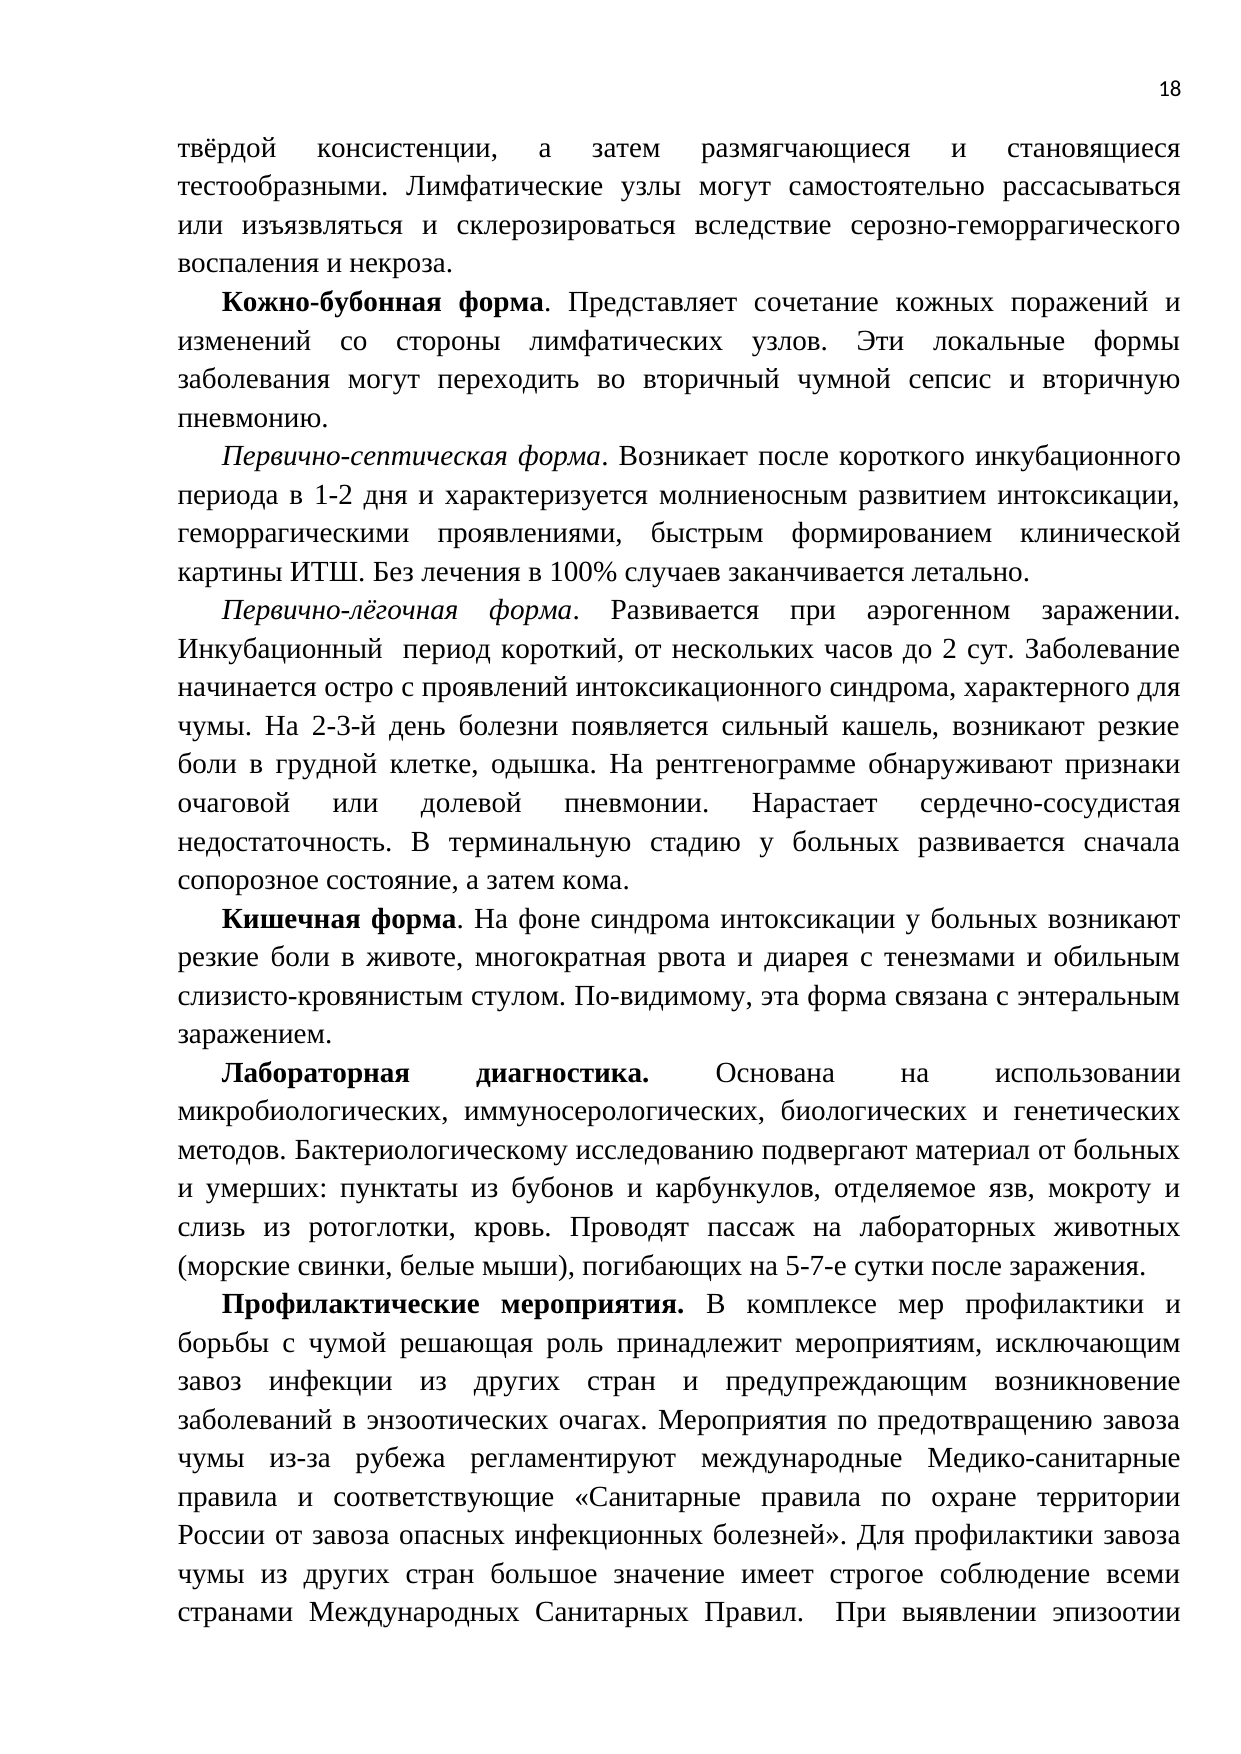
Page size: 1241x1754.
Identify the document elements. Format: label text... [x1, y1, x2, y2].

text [177, 130, 1181, 279]
text Лабораторная диагностика. Основана на использовании микробиологических, иммуносерологических, биологических и генетических методов. Бактериологическому исследованию подвергают материал от больных и умерших: пунктаты из бубонов и карбункулов, отделяемое язв, мокроту и слизь из ротоглотки, кровь. Проводят пассаж на лабораторных животных (морские свинки, белые мыши), погибающих на 5-7-е сутки после заражения. [177, 1055, 1181, 1281]
text Кожно-бубонная форма. Представляет сочетание кожных поражений и изменений со стороны лимфатических узлов. Эти локальные формы заболевания могут переходить во вторичный чумной сепсис и вторичную пневмонию. [177, 284, 1181, 433]
text Первично-лёгочная форма. Развивается при аэрогенном заражении. Инкубационный период короткий, от нескольких часов до 2 сут. Заболевание начинается остро с проявлений интоксикационного синдрома, характерного для чумы. На 2-3-й день болезни появляется сильный кашель, возникают резкие боли в грудной клетке, одышка. На рентгенограмме обнаруживают признаки очаговой или долевой пневмонии. Нарастает сердечно-сосудистая недостаточность. В терминальную стадию у больных развивается сначала сопорозное состояние, а затем кома. [177, 592, 1181, 896]
text Первично-септическая форма. Возникает после короткого инкубационного периода в 1-2 дня и характеризуется молниеносным развитием интоксикации, геморрагическими проявлениями, быстрым формированием клинической картины ИТШ. Без лечения в 100% случаев заканчивается летально. [177, 438, 1181, 587]
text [177, 1286, 1181, 1628]
text Кишечная форма. На фоне синдрома интоксикации у больных возникают резкие боли в животе, многократная рвота и диарея с тенезмами и обильным слизисто-кровянистым стулом. По-видимому, эта форма связана с энтеральным заражением. [177, 901, 1181, 1050]
